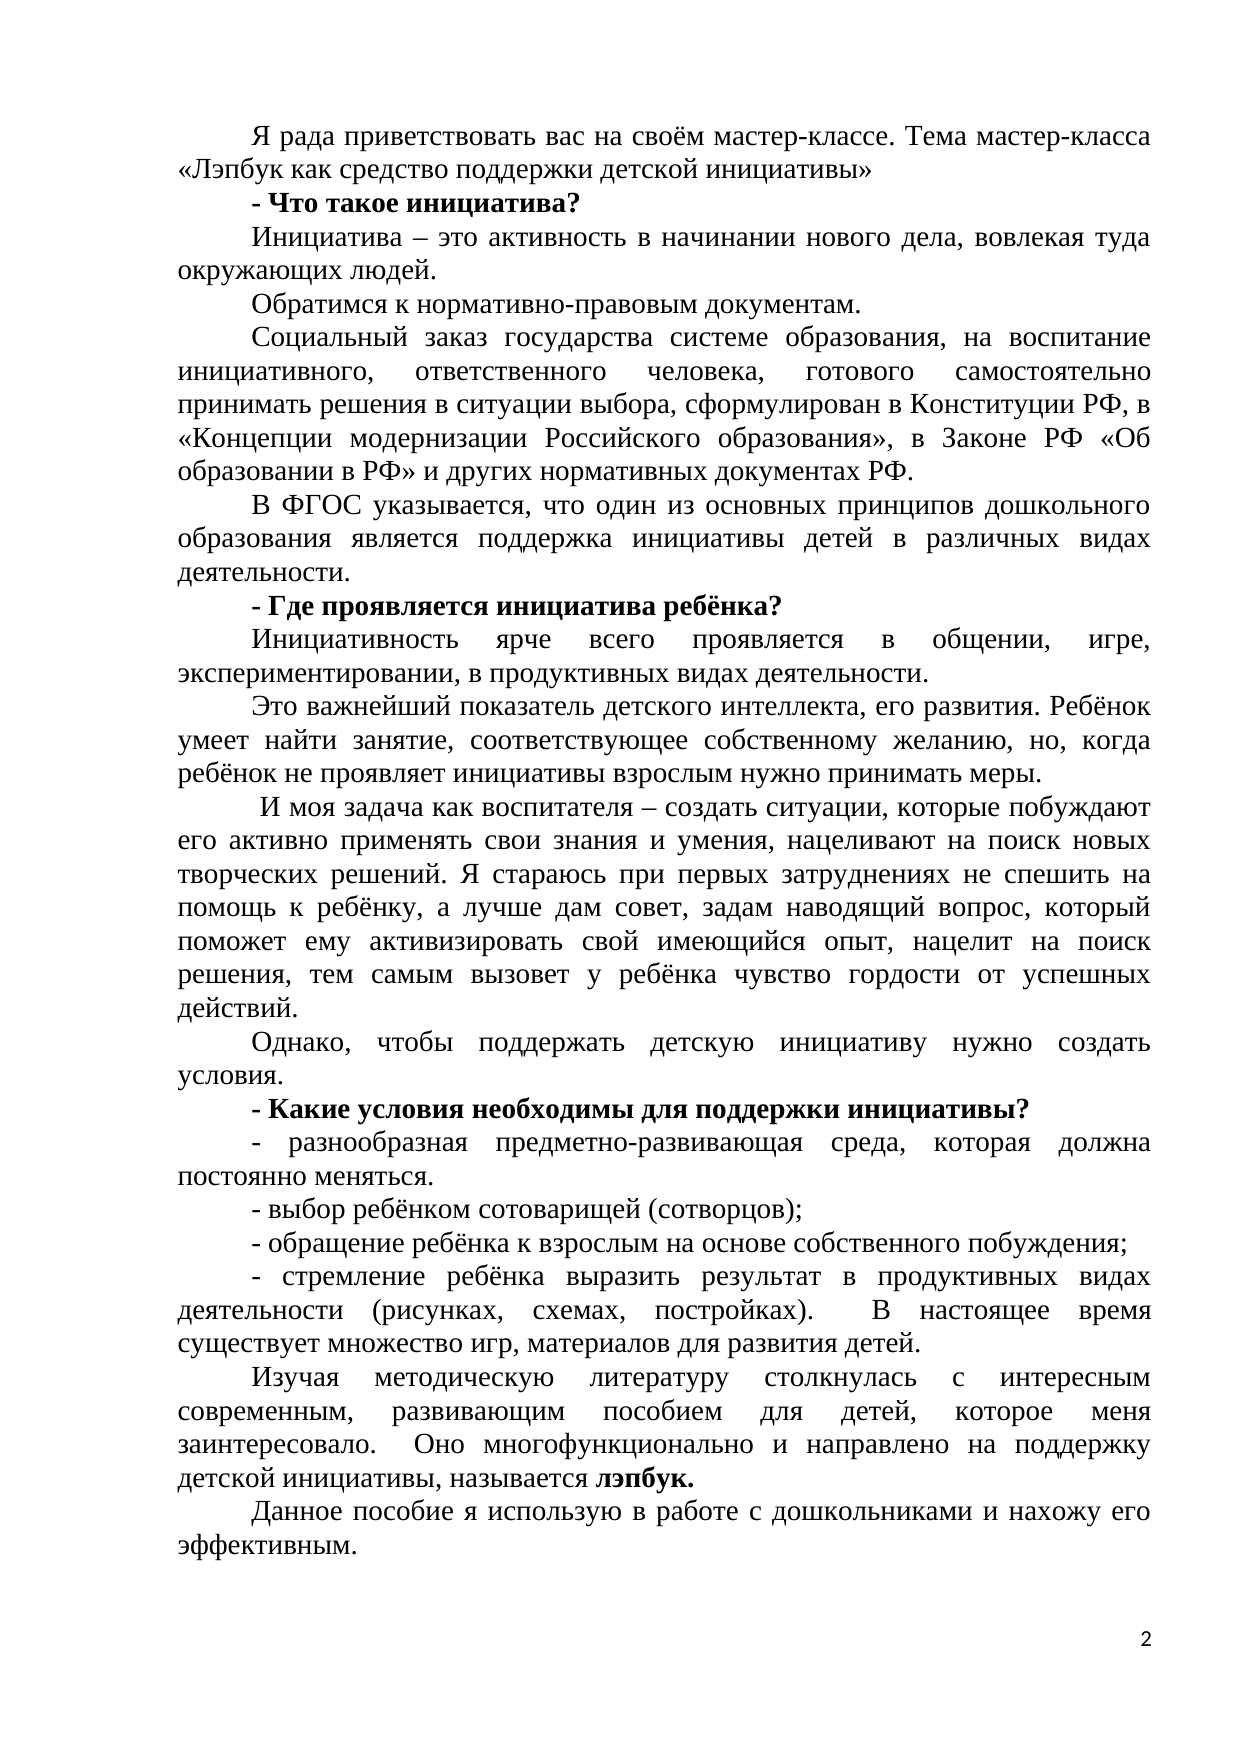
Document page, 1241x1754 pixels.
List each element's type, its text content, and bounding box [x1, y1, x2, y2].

text Это важнейший показатель детского интеллекта, его развития. Ребёнок умеет найти занятие, соответствующее собственному желанию, но, когда ребёнок не проявляет инициативы взрослым нужно принимать меры. [177, 688, 1152, 789]
text Инициативность ярче всего проявляется в общении, игре, экспериментировании, в продуктивных видах деятельности. [177, 621, 1152, 688]
text Данное пособие я использую в работе с дошкольниками и нахожу его эффективным. [177, 1493, 1152, 1560]
text Инициатива – это активность в начинании нового дела, вовлекая туда окружающих людей. [177, 219, 1152, 286]
text - Что такое инициатива? [177, 185, 1152, 219]
text - обращение ребёнка к взрослым на основе собственного побуждения; [177, 1225, 1152, 1258]
text Я рада приветствовать вас на своём мастер-классе. Тема мастер-класса «Лэпбук как средство поддержки детской инициативы» [177, 118, 1152, 185]
text - стремление ребёнка выразить результат в продуктивных видах деятельности (рисунках, схемах, постройках). В настоящее время существует множество игр, материалов для развития детей. [177, 1258, 1152, 1359]
list Социальный заказ государства системе образования, на воспитание инициативного, ответственного человека, готового самостоятельно принимать решения в ситуации выбора, сформулирован в Конституции РФ, в «Концепции модернизации Российского образования», в Законе РФ «Об образовании в РФ» и других нормативных документах РФ. [177, 319, 1152, 487]
text В ФГОС указывается, что один из основных принципов дошкольного образования является поддержка инициативы детей в различных видах деятельности. [177, 487, 1152, 588]
text - Какие условия необходимы для поддержки инициативы? [177, 1091, 1152, 1124]
text - Где проявляется инициатива ребёнка? [177, 588, 1152, 621]
list Обратимся к нормативно-правовым документам. [177, 286, 1152, 319]
text - выбор ребёнком сотоварищей (сотворцов); [177, 1191, 1152, 1225]
text И моя задача как воспитателя – создать ситуации, которые побуждают его активно применять свои знания и умения, нацеливают на поиск новых творческих решений. Я стараюсь при первых затруднениях не спешить на помощь к ребёнку, а лучше дам совет, задам наводящий вопрос, который поможет ему активизировать свой имеющийся опыт, нацелит на поиск решения, тем самым вызовет у ребёнка чувство гордости от успешных действий. [177, 789, 1152, 1024]
text - разнообразная предметно-развивающая среда, которая должна постоянно меняться. [177, 1124, 1152, 1191]
text Однако, чтобы поддержать детскую инициативу нужно создать условия. [177, 1024, 1152, 1091]
text Изучая методическую литературу столкнулась с интересным современным, развивающим пособием для детей, которое меня заинтересовало. Оно многофункционально и направлено на поддержку детской инициативы, называется лэпбук. [177, 1359, 1152, 1493]
